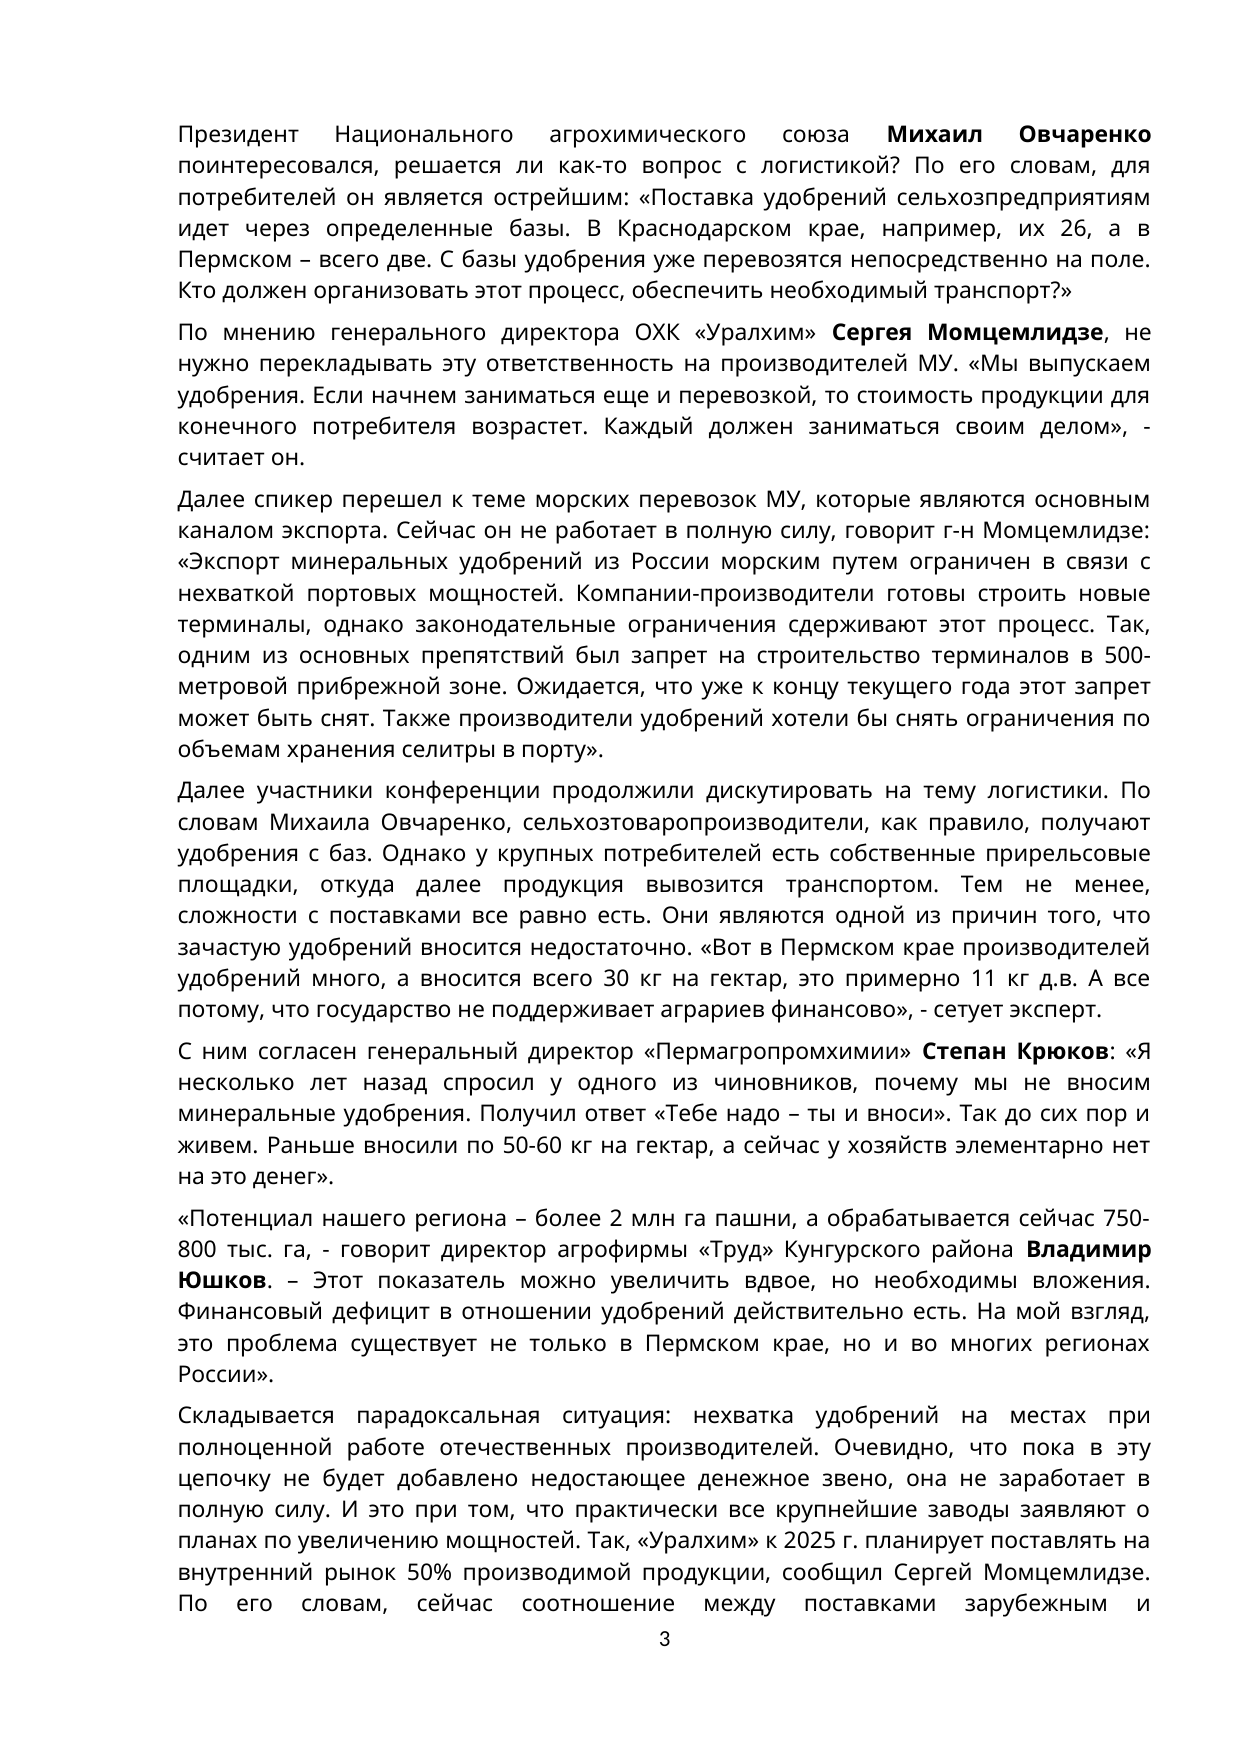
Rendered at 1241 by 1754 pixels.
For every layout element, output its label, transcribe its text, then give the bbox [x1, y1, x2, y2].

text Далее спикер перешел к теме морских перевозок МУ, которые являются основным каналом экспорта. Сейчас он не работает в полную силу, говорит г-н Момцемлидзе: «Экспорт минеральных удобрений из России морским путем ограничен в связи с нехваткой портовых мощностей. Компании-производители готовы строить новые терминалы, однако законодательные ограничения сдерживают этот процесс. Так, одним из основных препятствий был запрет на строительство терминалов в 500-метровой прибрежной зоне. Ожидается, что уже к концу текущего года этот запрет может быть снят. Также производители удобрений хотели бы снять ограничения по объемам хранения селитры в порту». [177, 483, 1152, 764]
text С ним согласен генеральный директор «Пермагропромхимии» Степан Крюков: «Я несколько лет назад спросил у одного из чиновников, почему мы не вносим минеральные удобрения. Получил ответ «Тебе надо – ты и вноси». Так до сих пор и живем. Раньше вносили по 50-60 кг на гектар, а сейчас у хозяйств элементарно нет на это денег». [177, 1035, 1152, 1191]
text Далее участники конференции продолжили дискутировать на тему логистики. По словам Михаила Овчаренко, сельхозтоваропроизводители, как правило, получают удобрения с баз. Однако у крупных потребителей есть собственные прирельсовые площадки, откуда далее продукция вывозится транспортом. Тем не менее, сложности с поставками все равно есть. Они являются одной из причин того, что зачастую удобрений вносится недостаточно. «Вот в Пермском крае производителей удобрений много, а вносится всего 30 кг на гектар, это примерно 11 кг д.в. А все потому, что государство не поддерживает аграриев финансово», - сетует эксперт. [177, 774, 1152, 1024]
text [177, 1399, 1152, 1618]
text По мнению генерального директора ОХК «Уралхим» Сергея Момцемлидзе, не нужно перекладывать эту ответственность на производителей МУ. «Мы выпускаем удобрения. Если начнем заниматься еще и перевозкой, то стоимость продукции для конечного потребителя возрастет. Каждый должен заниматься своим делом», - считает он. [177, 316, 1152, 472]
text Президент Национального агрохимического союза Михаил Овчаренко поинтересовался, решается ли как-то вопрос с логистикой? По его словам, для потребителей он является острейшим: «Поставка удобрений сельхозпредприятиям идет через определенные базы. В Краснодарском крае, например, их 26, а в Пермском – всего две. С базы удобрения уже перевозятся непосредственно на поле. Кто должен организовать этот процесс, обеспечить необходимый транспорт?» [177, 118, 1152, 306]
text «Потенциал нашего региона – более 2 млн га пашни, а обрабатывается сейчас 750-800 тыс. га, - говорит директор агрофирмы «Труд» Кунгурского района Владимир Юшков. – Этот показатель можно увеличить вдвое, но необходимы вложения. Финансовый дефицит в отношении удобрений действительно есть. На мой взгляд, это проблема существует не только в Пермском крае, но и во многих регионах России». [177, 1201, 1152, 1389]
